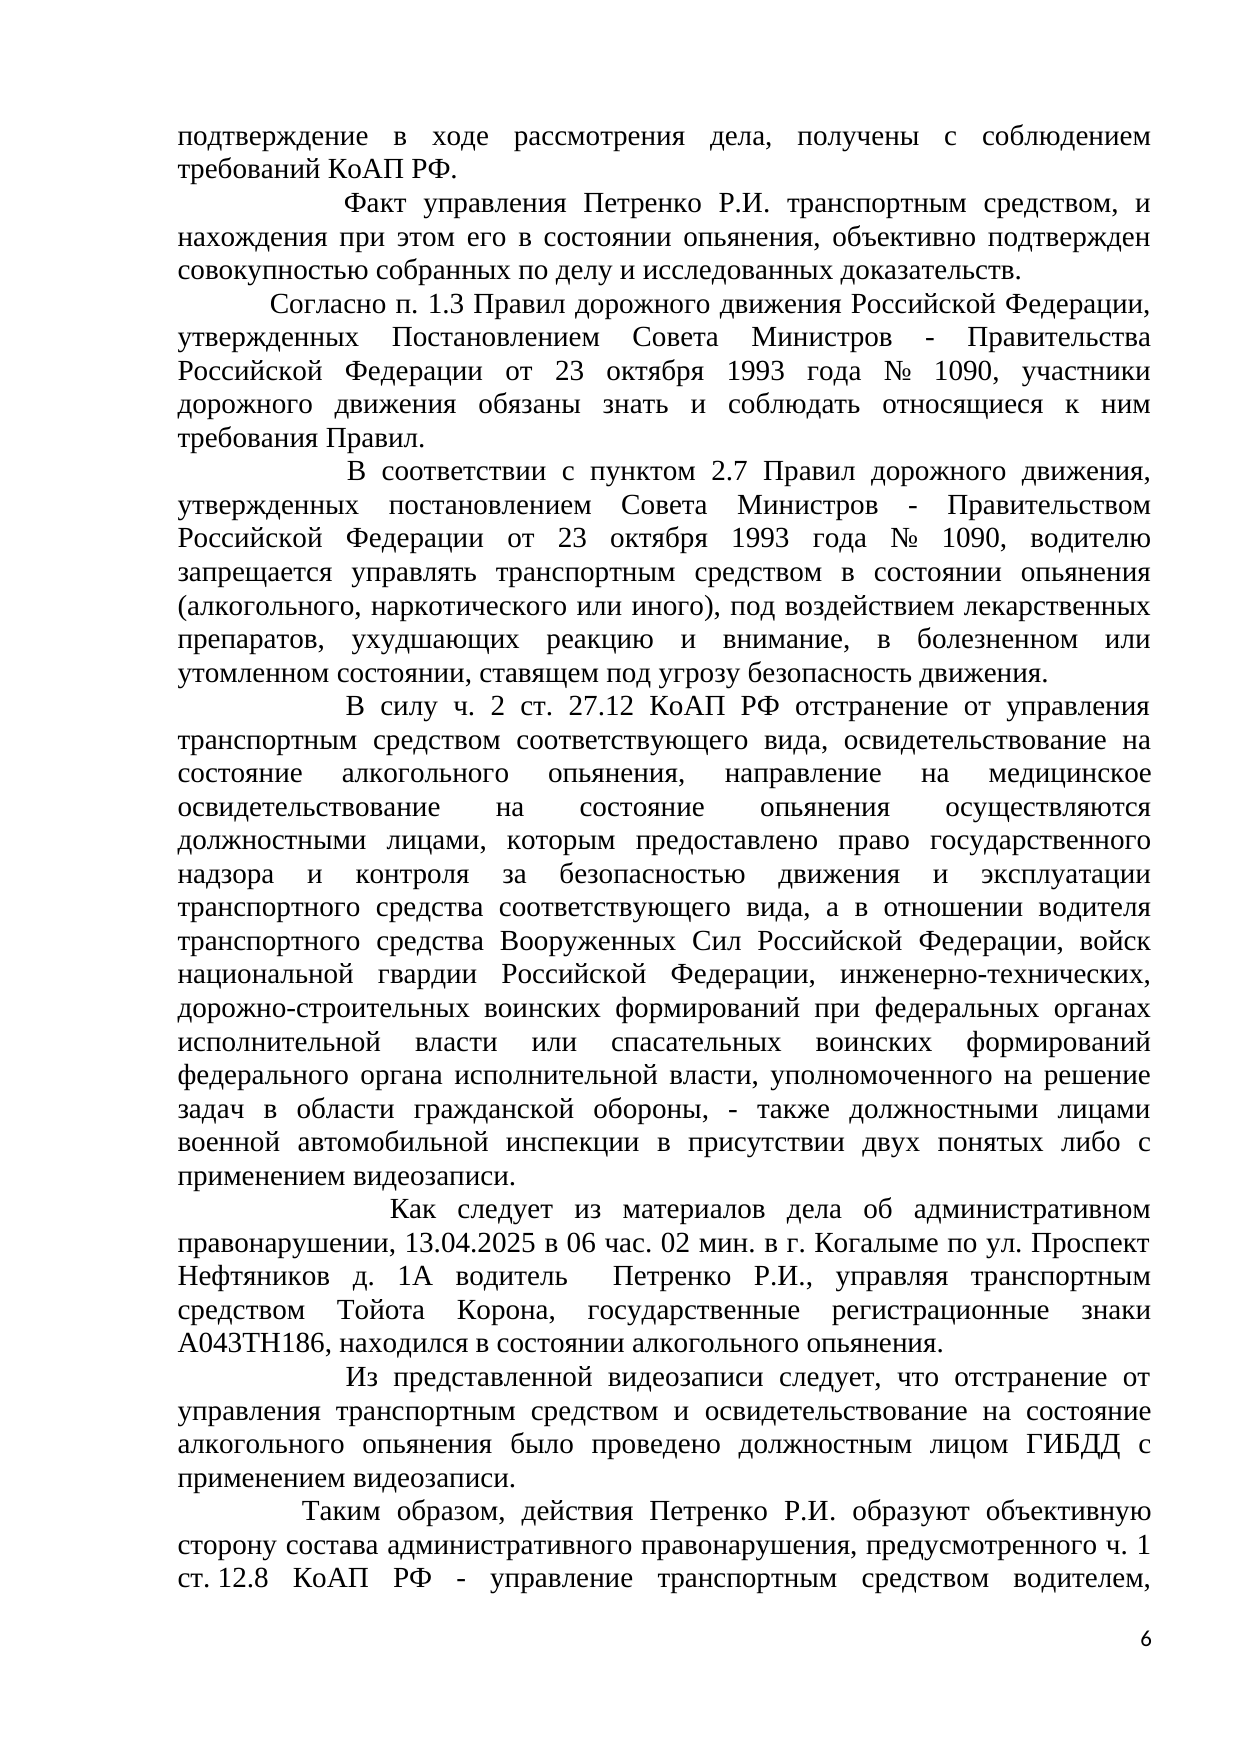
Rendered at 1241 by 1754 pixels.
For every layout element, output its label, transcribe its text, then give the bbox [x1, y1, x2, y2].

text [177, 118, 1152, 185]
text Как следует из материалов дела об административном правонарушении, 13.04.2025 в 06 час. 02 мин. в г. Когалыме по ул. Проспект Нефтяников д. 1А водитель Петренко Р.И., управляя транспортным средством Тойота Корона, государственные регистрационные знаки А043ТН186, находился в состоянии алкогольного опьянения. [177, 1191, 1152, 1359]
text В соответствии с пунктом 2.7 Правил дорожного движения, утвержденных постановлением Совета Министров - Правительством Российской Федерации от 23 октября 1993 года № 1090, водителю запрещается управлять транспортным средством в состоянии опьянения (алкогольного, наркотического или иного), под воздействием лекарственных препаратов, ухудшающих реакцию и внимание, в болезненном или утомленном состоянии, ставящем под угрозу безопасность движения. [177, 453, 1152, 688]
text В силу ч. 2 ст. 27.12 КоАП РФ отстранение от управления транспортным средством соответствующего вида, освидетельствование на состояние алкогольного опьянения, направление на медицинское освидетельствование на состояние опьянения осуществляются должностными лицами, которым предоставлено право государственного надзора и контроля за безопасностью движения и эксплуатации транспортного средства соответствующего вида, а в отношении водителя транспортного средства Вооруженных Сил Российской Федерации, войск национальной гвардии Российской Федерации, инженерно-технических, дорожно-строительных воинских формирований при федеральных органах исполнительной власти или спасательных воинских формирований федерального органа исполнительной власти, уполномоченного на решение задач в области гражданской обороны, - также должностными лицами военной автомобильной инспекции в присутствии двух понятых либо с применением видеозаписи. [177, 688, 1152, 1191]
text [177, 1493, 1152, 1594]
text Из представленной видеозаписи следует, что отстранение от управления транспортным средством и освидетельствование на состояние алкогольного опьянения было проведено должностным лицом ГИБДД с применением видеозаписи. [177, 1359, 1152, 1493]
text Согласно п. 1.3 Правил дорожного движения Российской Федерации, утвержденных Постановлением Совета Министров - Правительства Российской Федерации от 23 октября 1993 года № 1090, участники дорожного движения обязаны знать и соблюдать относящиеся к ним требования Правил. [177, 286, 1152, 453]
text Факт управления Петренко Р.И. транспортным средством, и нахождения при этом его в состоянии опьянения, объективно подтвержден совокупностью собранных по делу и исследованных доказательств. [177, 185, 1152, 286]
